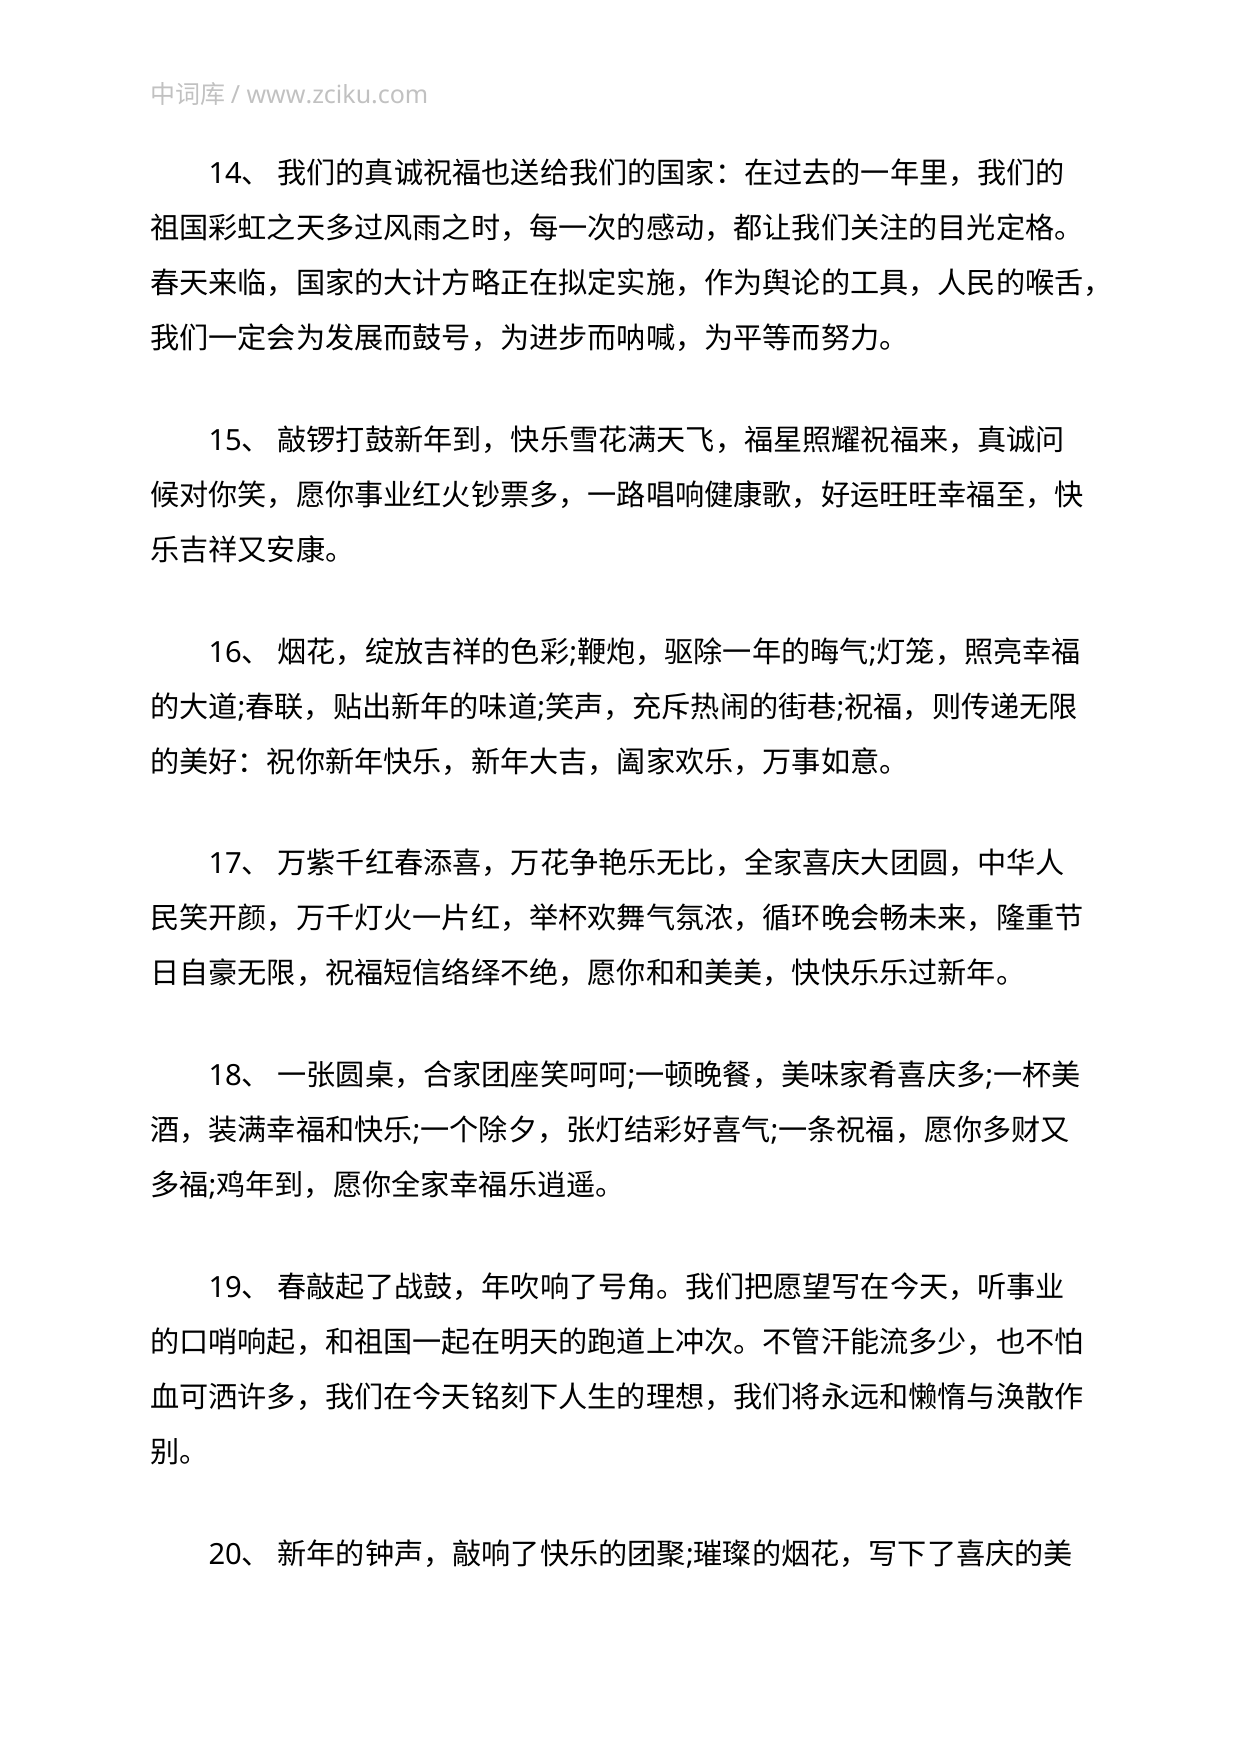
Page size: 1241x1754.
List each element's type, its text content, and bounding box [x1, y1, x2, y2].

text 19、 春敲起了战鼓，年吹响了号角。我们把愿望写在今天，听事业的口哨响起，和祖国一起在明天的跑道上冲次。不管汗能流多少，也不怕血可洒许多，我们在今天铭刻下人生的理想，我们将永远和懒惰与涣散作别。 [150, 1264, 1090, 1471]
text 17、 万紫千红春添喜，万花争艳乐无比，全家喜庆大团圆，中华人民笑开颜，万千灯火一片红，举杯欢舞气氛浓，循环晚会畅未来，隆重节日自豪无限，祝福短信络绎不绝，愿你和和美美，快快乐乐过新年。 [150, 840, 1090, 992]
text 15、 敲锣打鼓新年到，快乐雪花满天飞，福星照耀祝福来，真诚问候对你笑，愿你事业红火钞票多，一路唱响健康歌，好运旺旺幸福至，快乐吉祥又安康。 [150, 417, 1090, 569]
text 18、 一张圆桌，合家团座笑呵呵;一顿晚餐，美味家肴喜庆多;一杯美酒，装满幸福和快乐;一个除夕，张灯结彩好喜气;一条祝福，愿你多财又多福;鸡年到，愿你全家幸福乐逍遥。 [150, 1052, 1090, 1204]
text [150, 1530, 1090, 1573]
text 14、 我们的真诚祝福也送给我们的国家：在过去的一年里，我们的祖国彩虹之天多过风雨之时，每一次的感动，都让我们关注的目光定格。春天来临，国家的大计方略正在拟定实施，作为舆论的工具，人民的喉舌，我们一定会为发展而鼓号，为进步而呐喊，为平等而努力。 [150, 150, 1090, 357]
text 16、 烟花，绽放吉祥的色彩;鞭炮，驱除一年的晦气;灯笼，照亮幸福的大道;春联，贴出新年的味道;笑声，充斥热闹的街巷;祝福，则传递无限的美好：祝你新年快乐，新年大吉，阖家欢乐，万事如意。 [150, 628, 1090, 781]
